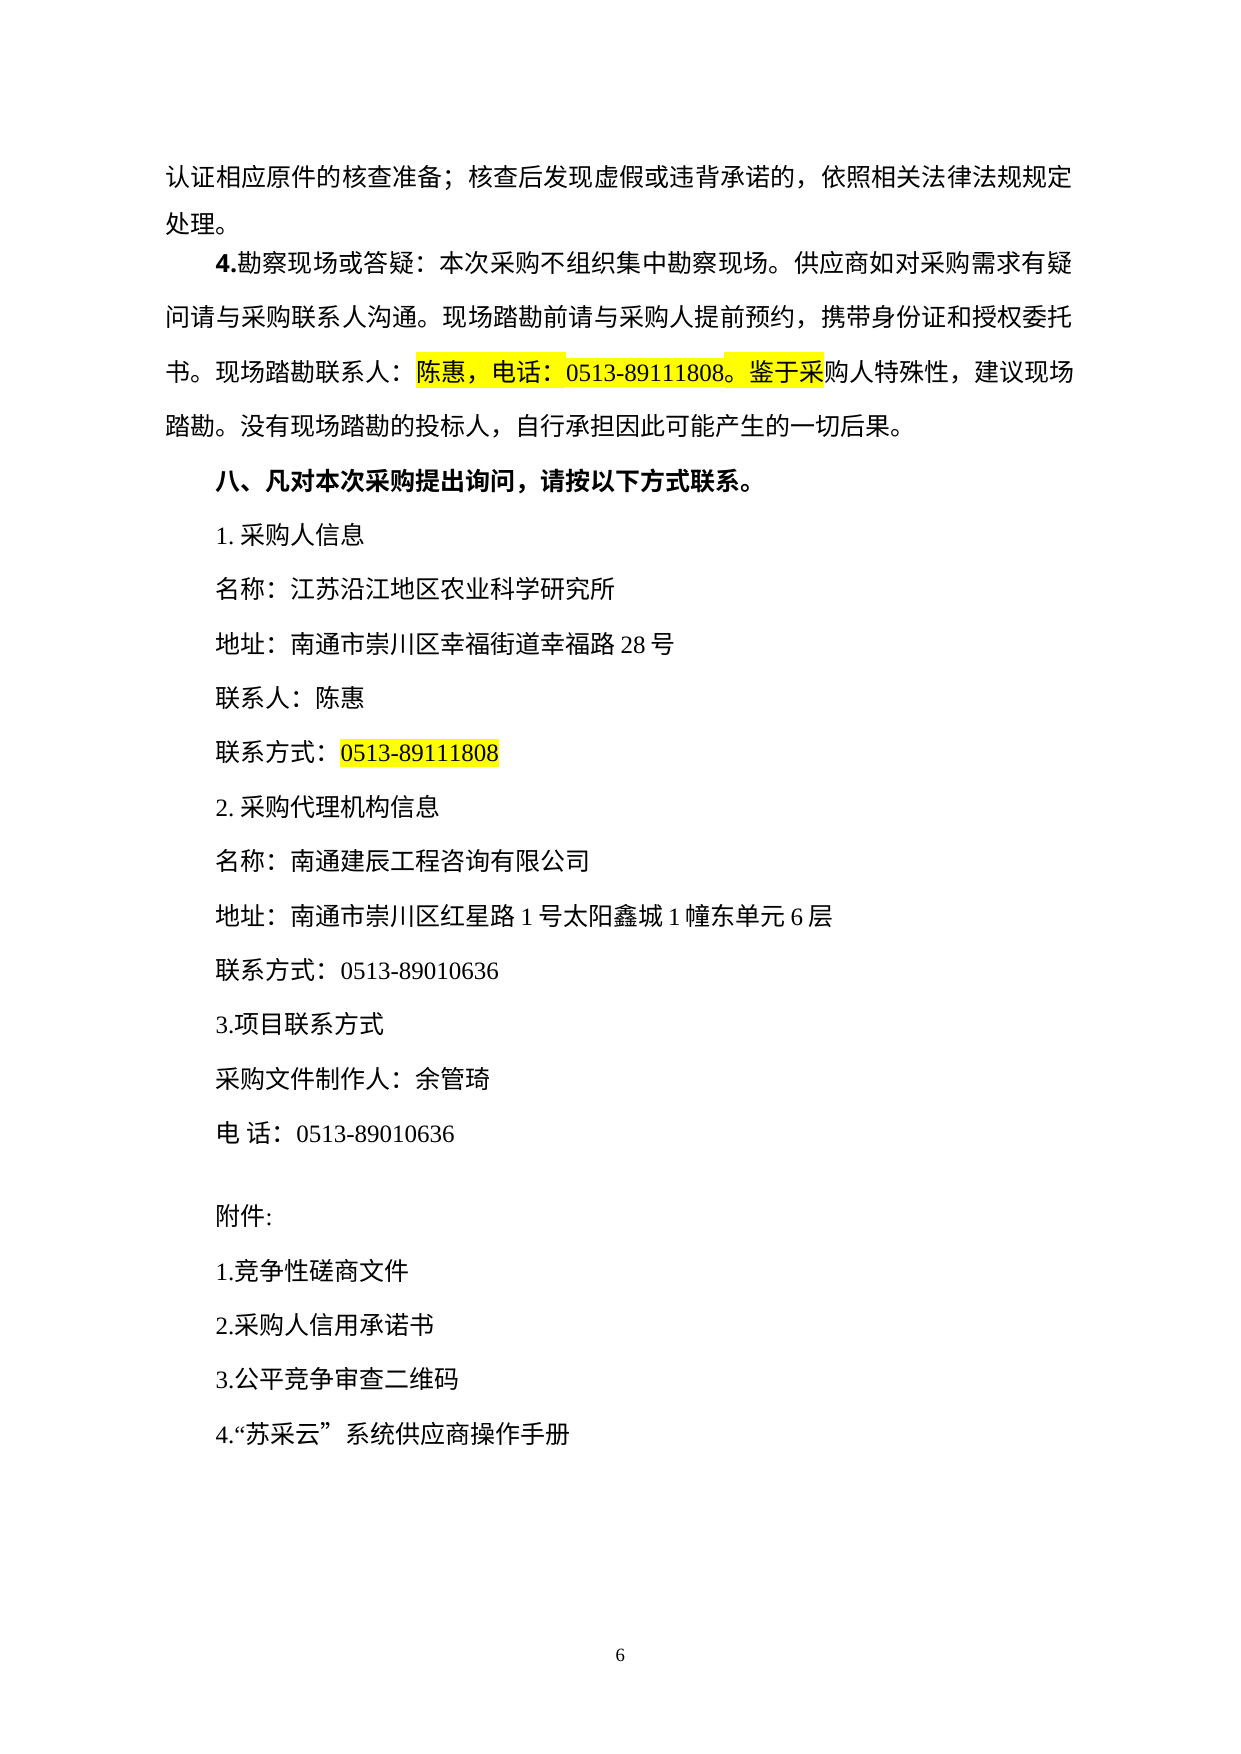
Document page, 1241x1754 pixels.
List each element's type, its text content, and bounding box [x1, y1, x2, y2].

text 地址：南通市崇川区红星路1号太阳鑫城1幢东单元6层 [165, 896, 1075, 932]
text 3.公平竞争审查二维码 [165, 1360, 1075, 1396]
text 采购文件制作人：余管琦 [165, 1059, 1075, 1095]
text 4.勘察现场或答疑：本次采购不组织集中勘察现场。供应商如对采购需求有疑问请与采购联系人沟通。现场踏勘前请与采购人提前预约，携带身份证和授权委托书。现场踏勘联系人：陈惠，电话：0513-89111808。鉴于采购人特殊性，建议现场踏勘。没有现场踏勘的投标人，自行承担因此可能产生的一切后果。 [165, 243, 1075, 443]
text 八、凡对本次采购提出询问，请按以下方式联系。 [165, 461, 1075, 497]
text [165, 148, 1075, 243]
text 名称：江苏沿江地区农业科学研究所 [165, 570, 1075, 606]
text 联系人：陈惠 [165, 678, 1075, 715]
text 2.采购人信用承诺书 [165, 1305, 1075, 1342]
text 2. 采购代理机构信息 [165, 787, 1075, 823]
text 联系方式：0513-89111808 [165, 733, 1075, 769]
text 附件: [165, 1197, 1075, 1233]
text 4.“苏采云”系统供应商操作手册 [165, 1414, 1075, 1450]
text 1.竞争性磋商文件 [165, 1251, 1075, 1287]
text 电 话：0513-89010636 [165, 1113, 1075, 1150]
text 1. 采购人信息 [165, 515, 1075, 552]
text 地址：南通市崇川区幸福街道幸福路28号 [165, 624, 1075, 660]
list 3.项目联系方式 [165, 1005, 1075, 1041]
text 名称：南通建辰工程咨询有限公司 [165, 842, 1075, 878]
text 联系方式：0513-89010636 [165, 950, 1075, 987]
